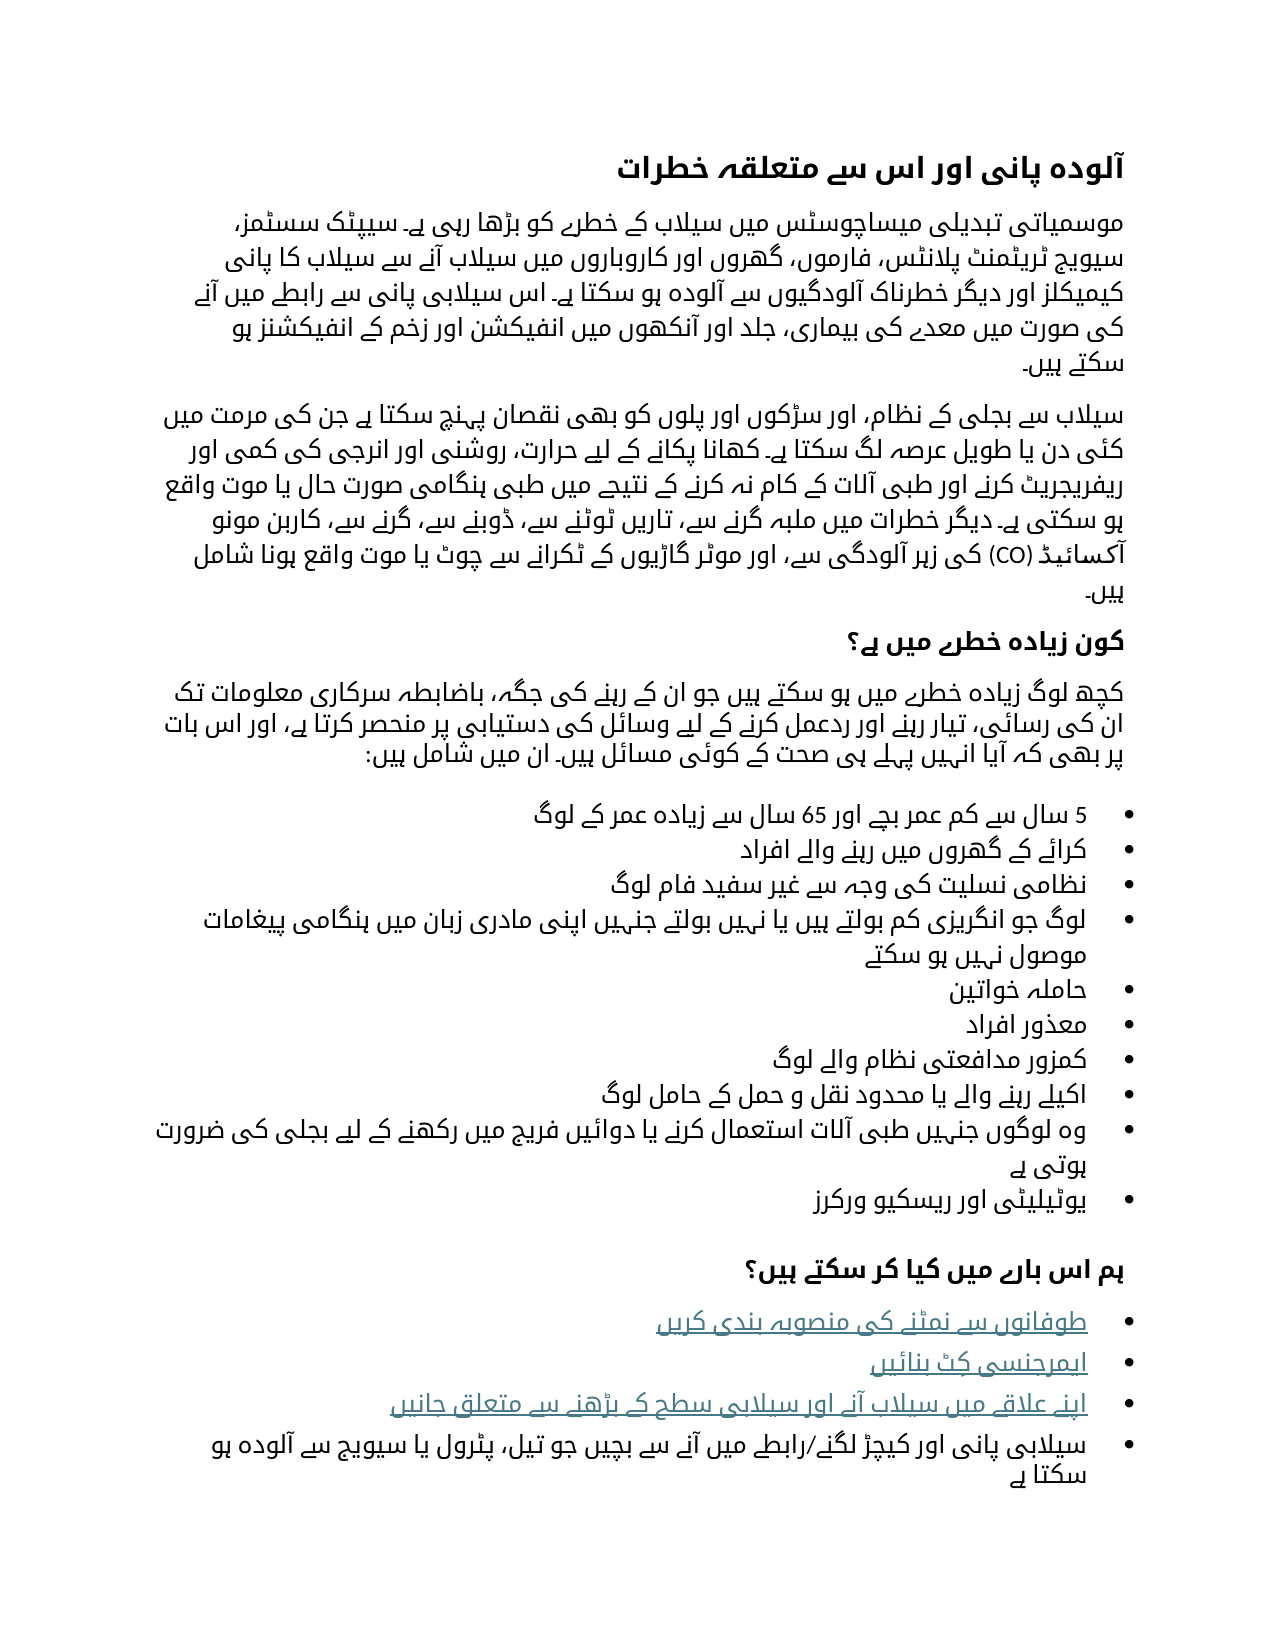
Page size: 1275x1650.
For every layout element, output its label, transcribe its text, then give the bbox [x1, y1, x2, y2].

list کرائے کے گھروں میں رہنے والے افراد [150, 835, 1125, 865]
text کچھ لوگ زیادہ خطرے میں ہو سکتے ہیں جو ان کے رہنے کی جگہ، باضابطہ سرکاری معلومات تک ان کی رسائی، تیار رہنے اور ردعمل کرنے کے لیے وسائل کی دستیابی پر منحصر کرتا ہے، اور اس بات پر بھی کہ آیا انہیں پہلے ہی صحت کے کوئی مسائل ہیں۔ ان میں شامل ہیں: [150, 678, 1125, 769]
text آلودہ پانی اور اس سے متعلقہ خطرات [150, 150, 1125, 186]
list اکیلے رہنے والے یا محدود نقل و حمل کے حامل لوگ [150, 1080, 1125, 1110]
list سیلابی پانی اور کیچڑ لگنے/رابطے میں آنے سے بچیں جو تیل، پٹرول یا سیویج سے آلودہ ہو سکتا ہے [150, 1429, 1125, 1490]
list نظامی نسلیت کی وجہ سے غیر سفید فام لوگ [150, 870, 1125, 900]
list 5 سال سے کم عمر بچے اور 65 سال سے زیادہ عمر کے لوگ [150, 800, 1125, 830]
list طوفانوں سے نمٹنے کی منصوبہ بندی کریں [150, 1306, 1125, 1337]
list یوٹیلیٹی اور ریسکیو ورکرز [150, 1185, 1125, 1215]
text سیلاب سے بجلی کے نظام، اور سڑکوں اور پلوں کو بھی نقصان پہنچ سکتا ہے جن کی مرمت میں کئی دن یا طویل عرصہ لگ سکتا ہے۔ کھانا پکانے کے لیے حرارت، روشنی اور انرجی کی کمی اور ریفریجریٹ کرنے اور طبی آلات کے کام نہ کرنے کے نتیجے میں طبی ہنگامی صورت حال یا موت واقع ہو سکتی ہے۔ دیگر خطرات میں ملبہ گرنے سے، تاریں ٹوٹنے سے، ڈوبنے سے، گرنے سے، کاربن مونو آکسائیڈ (CO) کی زہر آلودگی سے، اور موٹر گاڑیوں کے ٹکرانے سے چوٹ یا موت واقع ہونا شامل ہیں۔ [150, 399, 1125, 605]
list اپنے علاقے میں سیلاب آنے اور سیلابی سطح کے بڑھنے سے متعلق جانیں [150, 1388, 1125, 1419]
list حاملہ خواتین [150, 975, 1125, 1005]
list لوگ جو انگریزی کم بولتے ہیں یا نہیں بولتے جنہیں اپنی مادری زبان میں ہنگامی پیغامات موصول نہیں ہو سکتے [150, 905, 1125, 970]
list معذور افراد [150, 1010, 1125, 1040]
list کمزور مدافعتی نظام والے لوگ [150, 1045, 1125, 1075]
text موسمیاتی تبدیلی میساچوسٹس میں سیلاب کے خطرے کو بڑھا رہی ہے۔ سیپٹک سسٹمز، سیویج ٹریٹمنٹ پلانٹس، فارموں، گھروں اور کاروباروں میں سیلاب آنے سے سیلاب کا پانی کیمیکلز اور دیگر خطرناک آلودگیوں سے آلودہ ہو سکتا ہے۔ اس سیلابی پانی سے رابطے میں آنے کی صورت میں معدے کی بیماری، جلد اور آنکھوں میں انفیکشن اور زخم کے انفیکشنز ہو سکتے ہیں۔ [187, 208, 1125, 378]
list ایمرجنسی کِٹ بنائیں [150, 1347, 1125, 1378]
list وہ لوگوں جنہیں طبی آلات استعمال کرنے یا دوائیں فریج میں رکھنے کے لیے بجلی کی ضرورت ہوتی ہے [150, 1115, 1125, 1180]
text ہم اس بارے میں کیا کر سکتے ہیں؟ [150, 1255, 1125, 1285]
text کون زیادہ خطرے میں ہے؟ [150, 626, 1125, 656]
